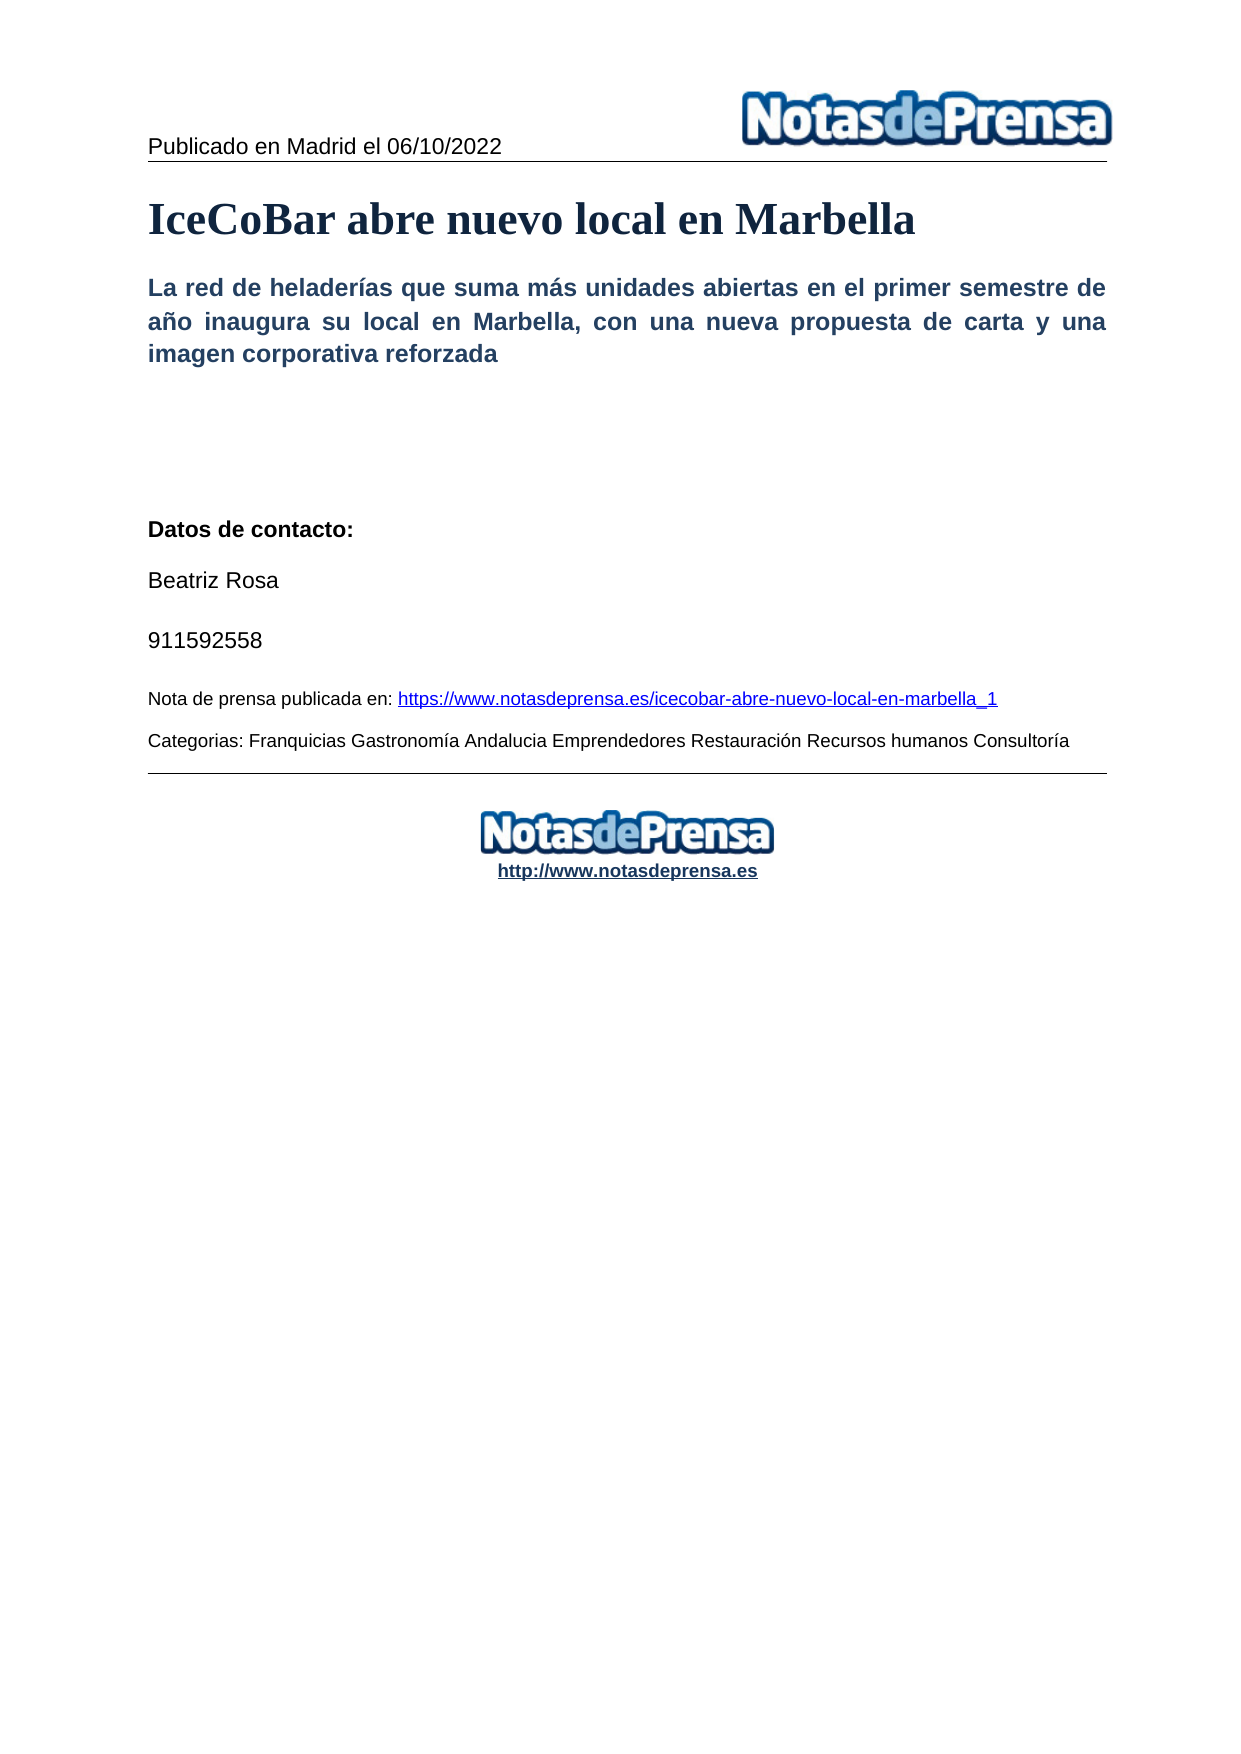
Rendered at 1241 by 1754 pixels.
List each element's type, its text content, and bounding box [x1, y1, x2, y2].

text Categorias: Franquicias Gastronomía Andalucia Emprendedores Restauración Recursos humanos Consultoría [148, 730, 1107, 752]
picture [480, 810, 775, 856]
text Publicado en Madrid el 06/10/2022 [148, 133, 1107, 161]
subtitle La red de heladerías que suma más unidades abiertas en el primer semestre de año inaugura su local en Marbella, con una nueva propuesta de carta y una imagen corporativa reforzada [148, 273, 1107, 368]
text http://www.notasdeprensa.es [148, 859, 1107, 881]
picture [742, 90, 1113, 148]
text Datos de contacto: [148, 516, 1107, 542]
text Beatriz Rosa [148, 567, 1063, 593]
text 911592558 [148, 627, 1063, 653]
text Nota de prensa publicada en: https://www.notasdeprensa.es/icecobar-abre-nuevo-local-en-marbella_1 [148, 688, 1107, 709]
subtitle IceCoBar abre nuevo local en Marbella [148, 192, 1107, 244]
